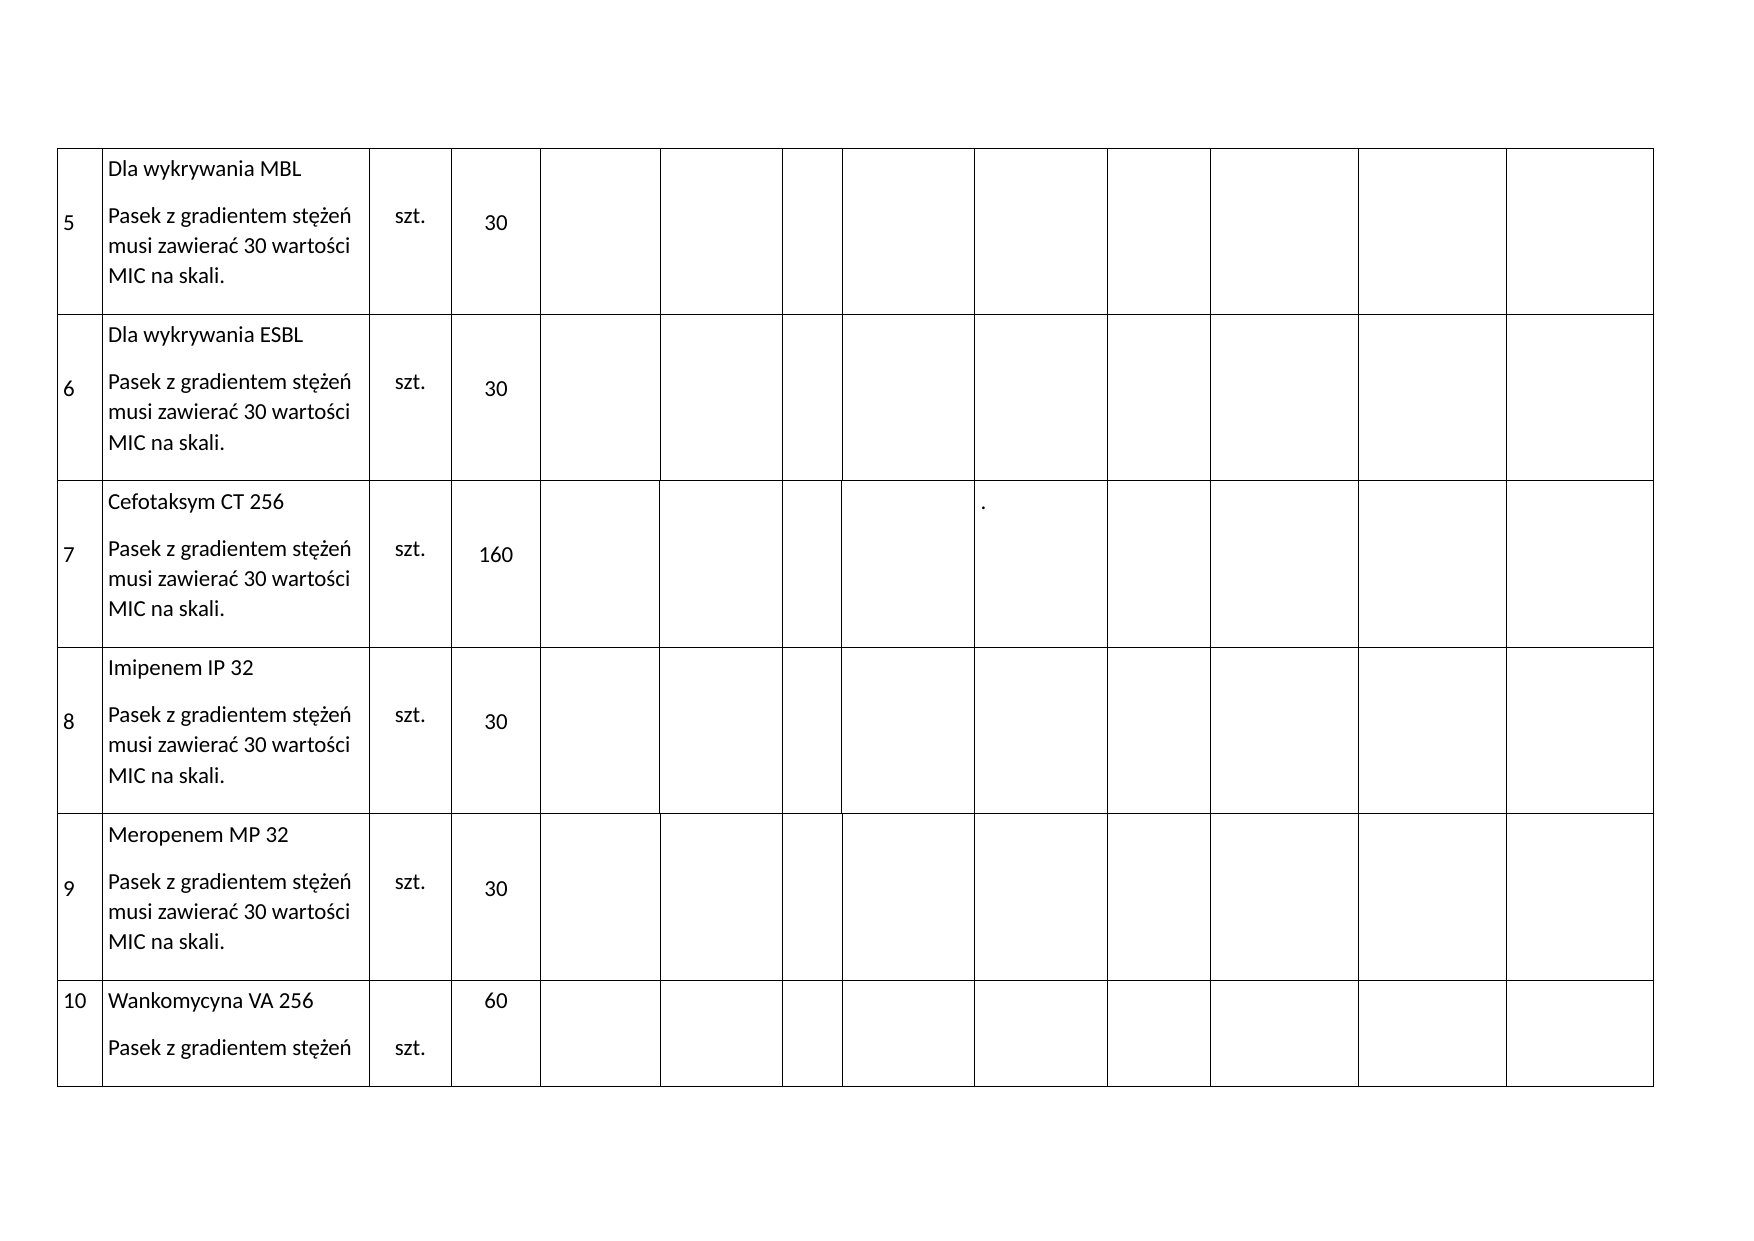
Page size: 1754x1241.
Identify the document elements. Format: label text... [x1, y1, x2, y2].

table_cell [783, 481, 841, 647]
table_cell [1507, 981, 1653, 1086]
table_cell [842, 648, 974, 813]
table_cell [783, 149, 842, 314]
table_cell [975, 315, 1107, 480]
table_cell [1359, 315, 1506, 480]
table_cell [1211, 981, 1358, 1086]
table_cell [783, 814, 842, 980]
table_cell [103, 981, 369, 1086]
table_cell [843, 814, 974, 980]
table_cell [1108, 648, 1210, 813]
table_cell [1359, 981, 1506, 1086]
table_cell [783, 315, 842, 480]
table_cell 60 [452, 981, 540, 1086]
table_cell [541, 481, 659, 647]
table_cell 30 [452, 648, 540, 813]
table_cell szt. [370, 981, 451, 1086]
table_cell [975, 814, 1107, 980]
table_cell 30 [452, 814, 540, 980]
table_cell 30 [452, 315, 540, 480]
table_cell 5 [58, 149, 102, 314]
table_cell [975, 981, 1107, 1086]
table_cell [1507, 481, 1653, 647]
table_cell 9 [58, 814, 102, 980]
table_cell [843, 149, 974, 314]
table_cell [1211, 648, 1358, 813]
table_cell 10 [58, 981, 102, 1086]
table_cell szt. [370, 814, 451, 980]
table_cell Dla wykrywania MBL Pasek z gradientem stężeń musi zawierać 30 wartości MIC na skali. [103, 149, 369, 314]
table_cell 160 [452, 481, 540, 647]
table_cell [660, 481, 782, 647]
table_cell [1359, 149, 1506, 314]
table_cell 6 [58, 315, 102, 480]
table_cell szt. [370, 315, 451, 480]
table_cell [661, 981, 782, 1086]
table_cell [1108, 814, 1210, 980]
table_cell [1211, 814, 1358, 980]
table_cell [541, 648, 659, 813]
table_cell [660, 648, 782, 813]
table_cell Cefotaksym CT 256 Pasek z gradientem stężeń musi zawierać 30 wartości MIC na skali. [103, 481, 369, 647]
table_cell [1108, 149, 1210, 314]
table_cell szt. [370, 149, 451, 314]
table_cell [1507, 149, 1653, 314]
table_cell [843, 315, 974, 480]
table_cell Imipenem IP 32 Pasek z gradientem stężeń musi zawierać 30 wartości MIC na skali. [103, 648, 369, 813]
table_cell [1359, 481, 1506, 647]
table_cell [1507, 648, 1653, 813]
table_cell [1211, 481, 1358, 647]
table_cell [975, 149, 1107, 314]
table_cell 30 [452, 149, 540, 314]
table_cell Meropenem MP 32 Pasek z gradientem stężeń musi zawierać 30 wartości MIC na skali. [103, 814, 369, 980]
table_cell [541, 814, 660, 980]
table_cell [843, 981, 974, 1086]
table_cell [661, 149, 782, 314]
table_cell [842, 481, 974, 647]
table_cell 7 [58, 481, 102, 647]
table_cell szt. [370, 648, 451, 813]
table_cell [661, 814, 782, 980]
table_cell . [975, 481, 1107, 647]
table_cell [661, 315, 782, 480]
table_cell [1108, 315, 1210, 480]
table_cell [1108, 981, 1210, 1086]
table_cell [783, 981, 842, 1086]
table_cell [783, 648, 841, 813]
table_cell 8 [58, 648, 102, 813]
table_cell szt. [370, 481, 451, 647]
table_cell [1359, 814, 1506, 980]
table_cell [1507, 315, 1653, 480]
table_cell [541, 981, 660, 1086]
table_cell [1211, 149, 1358, 314]
table_cell [541, 149, 660, 314]
table_cell [975, 648, 1107, 813]
table_cell [1108, 481, 1210, 647]
table_cell [541, 315, 660, 480]
table_cell Dla wykrywania ESBL Pasek z gradientem stężeń musi zawierać 30 wartości MIC na skali. [103, 315, 369, 480]
table_cell [1211, 315, 1358, 480]
table_cell [1507, 814, 1653, 980]
table_cell [1359, 648, 1506, 813]
